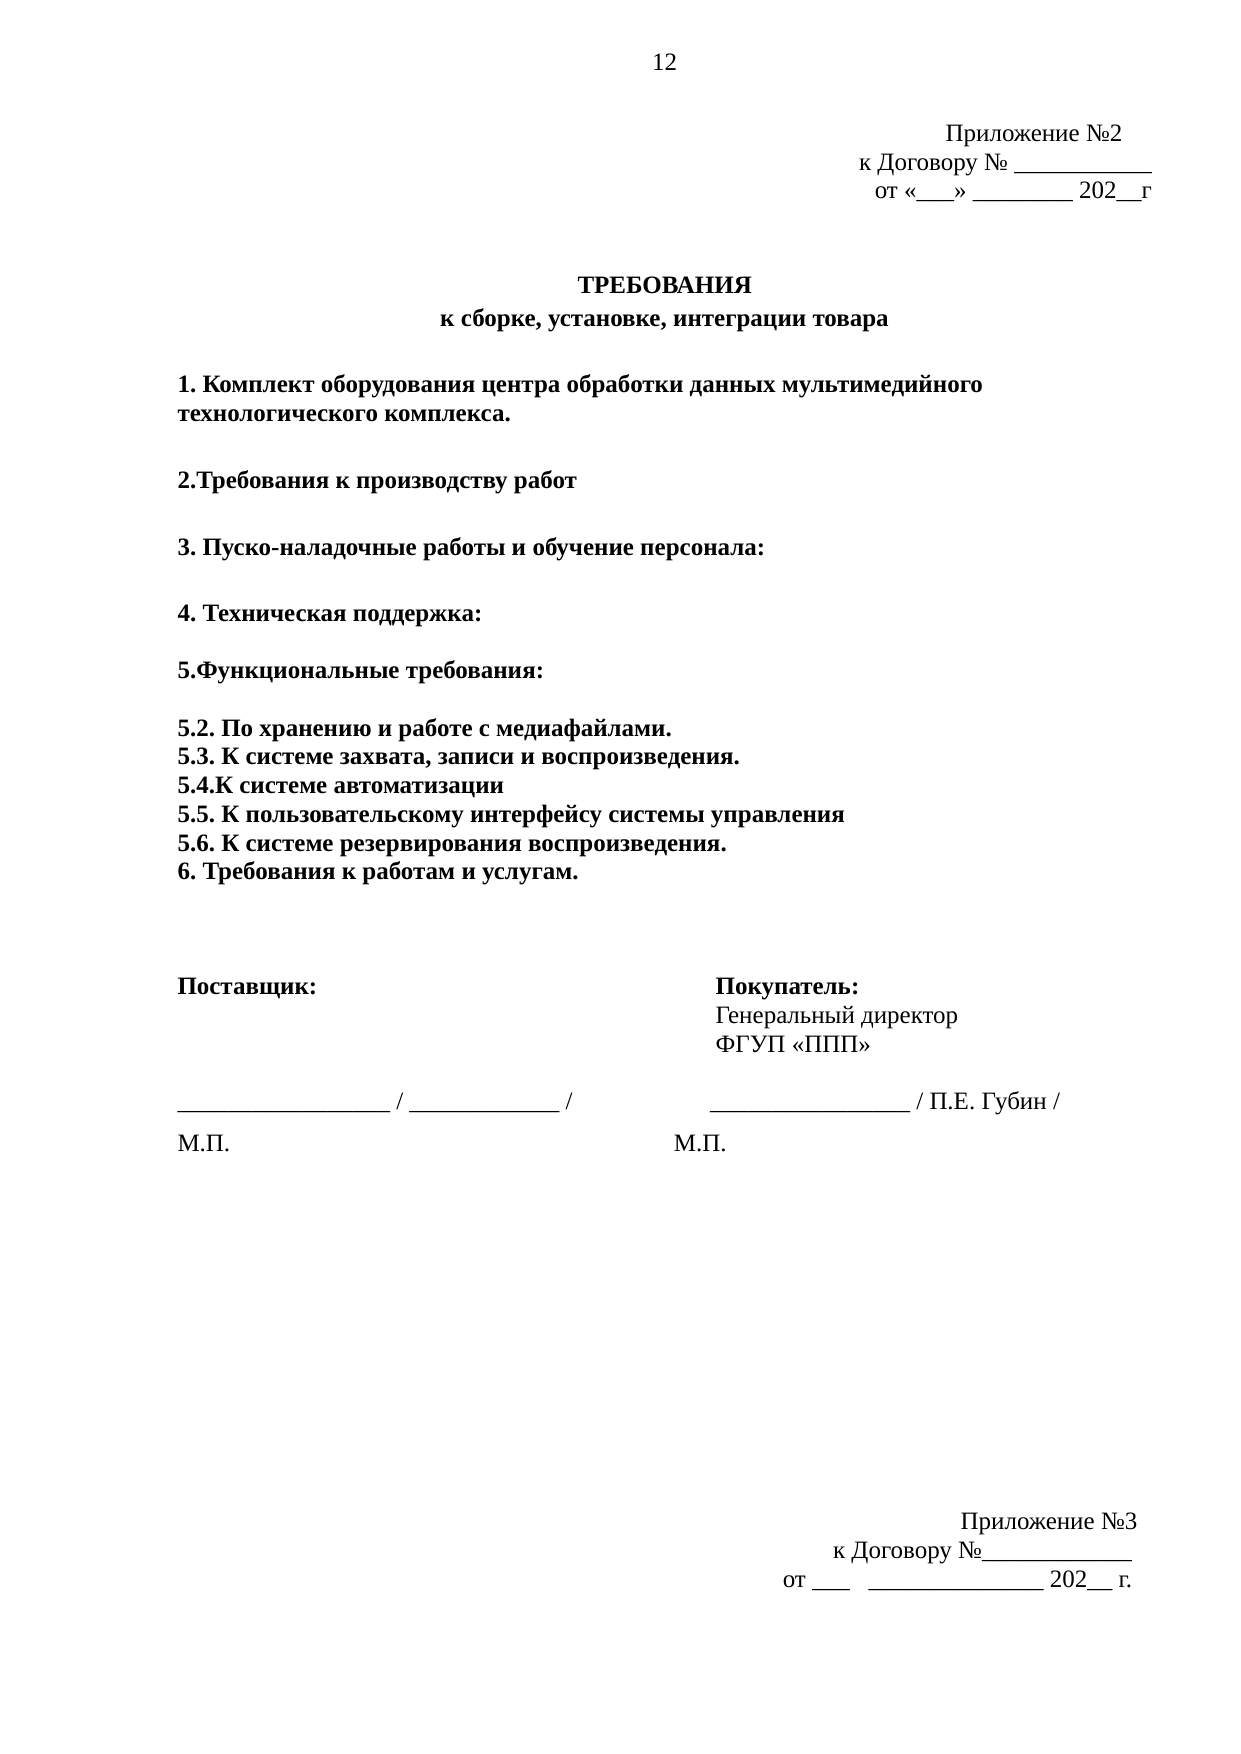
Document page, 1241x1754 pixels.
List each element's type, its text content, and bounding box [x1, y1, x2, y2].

text к Договору № ___________ [177, 147, 1152, 176]
text 6. Требования к работам и услугам. [177, 856, 1152, 885]
text ТРЕБОВАНИЯ [177, 270, 1152, 299]
text 5.Функциональные требования: [177, 655, 1152, 684]
text к Договору №____________ [177, 1535, 1132, 1564]
text к сборке, установке, интеграции товара [177, 303, 1152, 332]
text 1. Комплект оборудования центра обработки данных мультимедийного технологического комплекса. [177, 369, 1152, 427]
text _________________ / ____________ / ________________ / П.Е. Губин / [177, 1086, 1152, 1115]
text 5.5. К пользовательскому интерфейсу системы управления [177, 799, 1152, 828]
text 5.6. К системе резервирования воспроизведения. [177, 828, 1152, 856]
text 3. Пуско-наладочные работы и обучение персонала: [177, 532, 1152, 560]
text 5.3. К системе захвата, записи и воспроизведения. [177, 741, 1152, 770]
text Приложение №2 [177, 118, 1137, 147]
table_header Поставщик: [166, 943, 704, 1058]
text 5.4.К системе автоматизации [177, 770, 1152, 799]
text от «___» ________ 202__г [177, 176, 1152, 204]
text Приложение №3 [177, 1506, 1137, 1535]
text 4. Техническая поддержка: [177, 598, 1152, 626]
text 5.2. По хранению и работе с медиафайлами. [177, 713, 1152, 741]
text от ___ ______________ 202__ г. [177, 1564, 1132, 1592]
table_header Покупатель: Генеральный директор ФГУП «ППП» [704, 943, 1229, 1058]
list 2.Требования к производству работ [177, 466, 1152, 494]
text М.П. М.П. [177, 1128, 1152, 1156]
